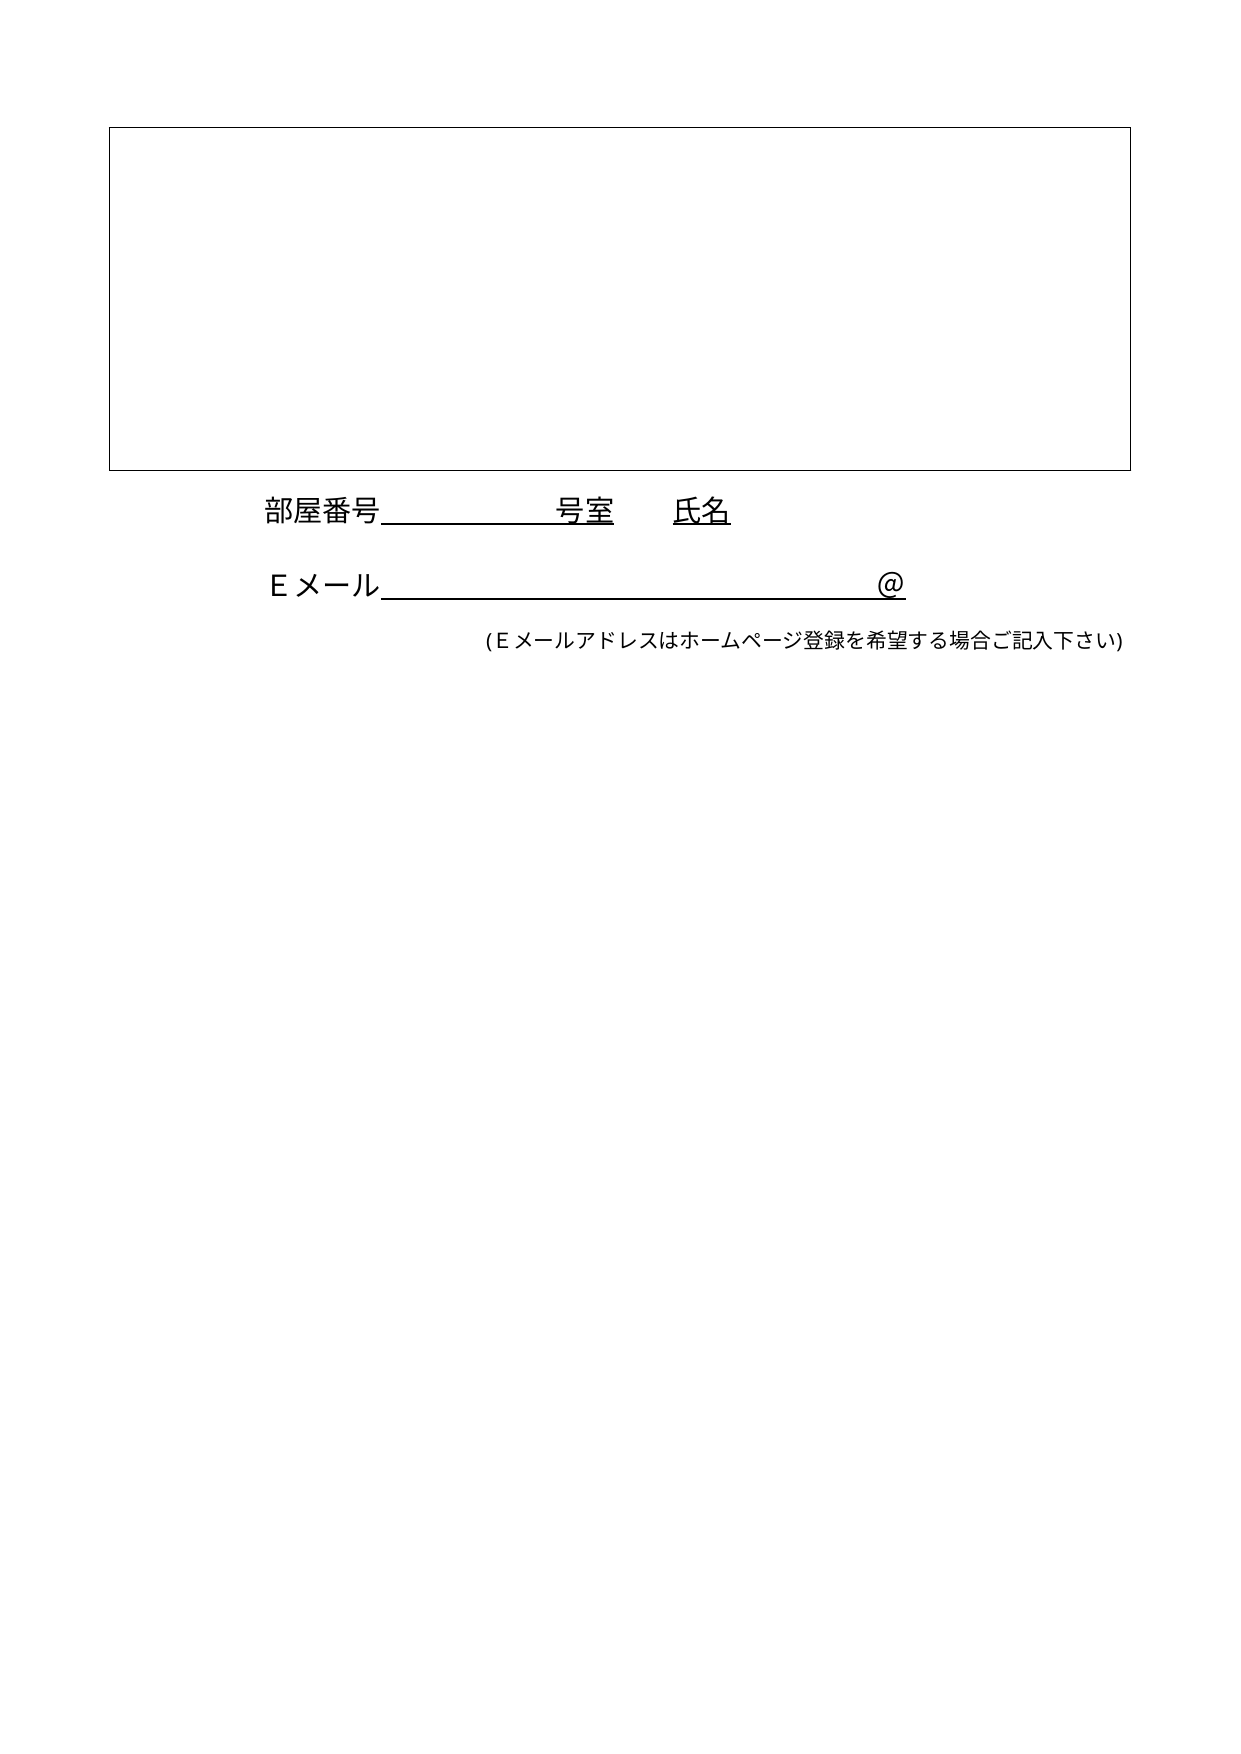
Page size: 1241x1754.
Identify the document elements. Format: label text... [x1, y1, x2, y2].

text Ｅメール ＠ [118, 546, 1122, 621]
text (Ｅメールアドレスはホームページ登録を希望する場合ご記入下さい) [118, 621, 1122, 658]
text 部屋番号 号室 氏名 [118, 471, 1122, 546]
